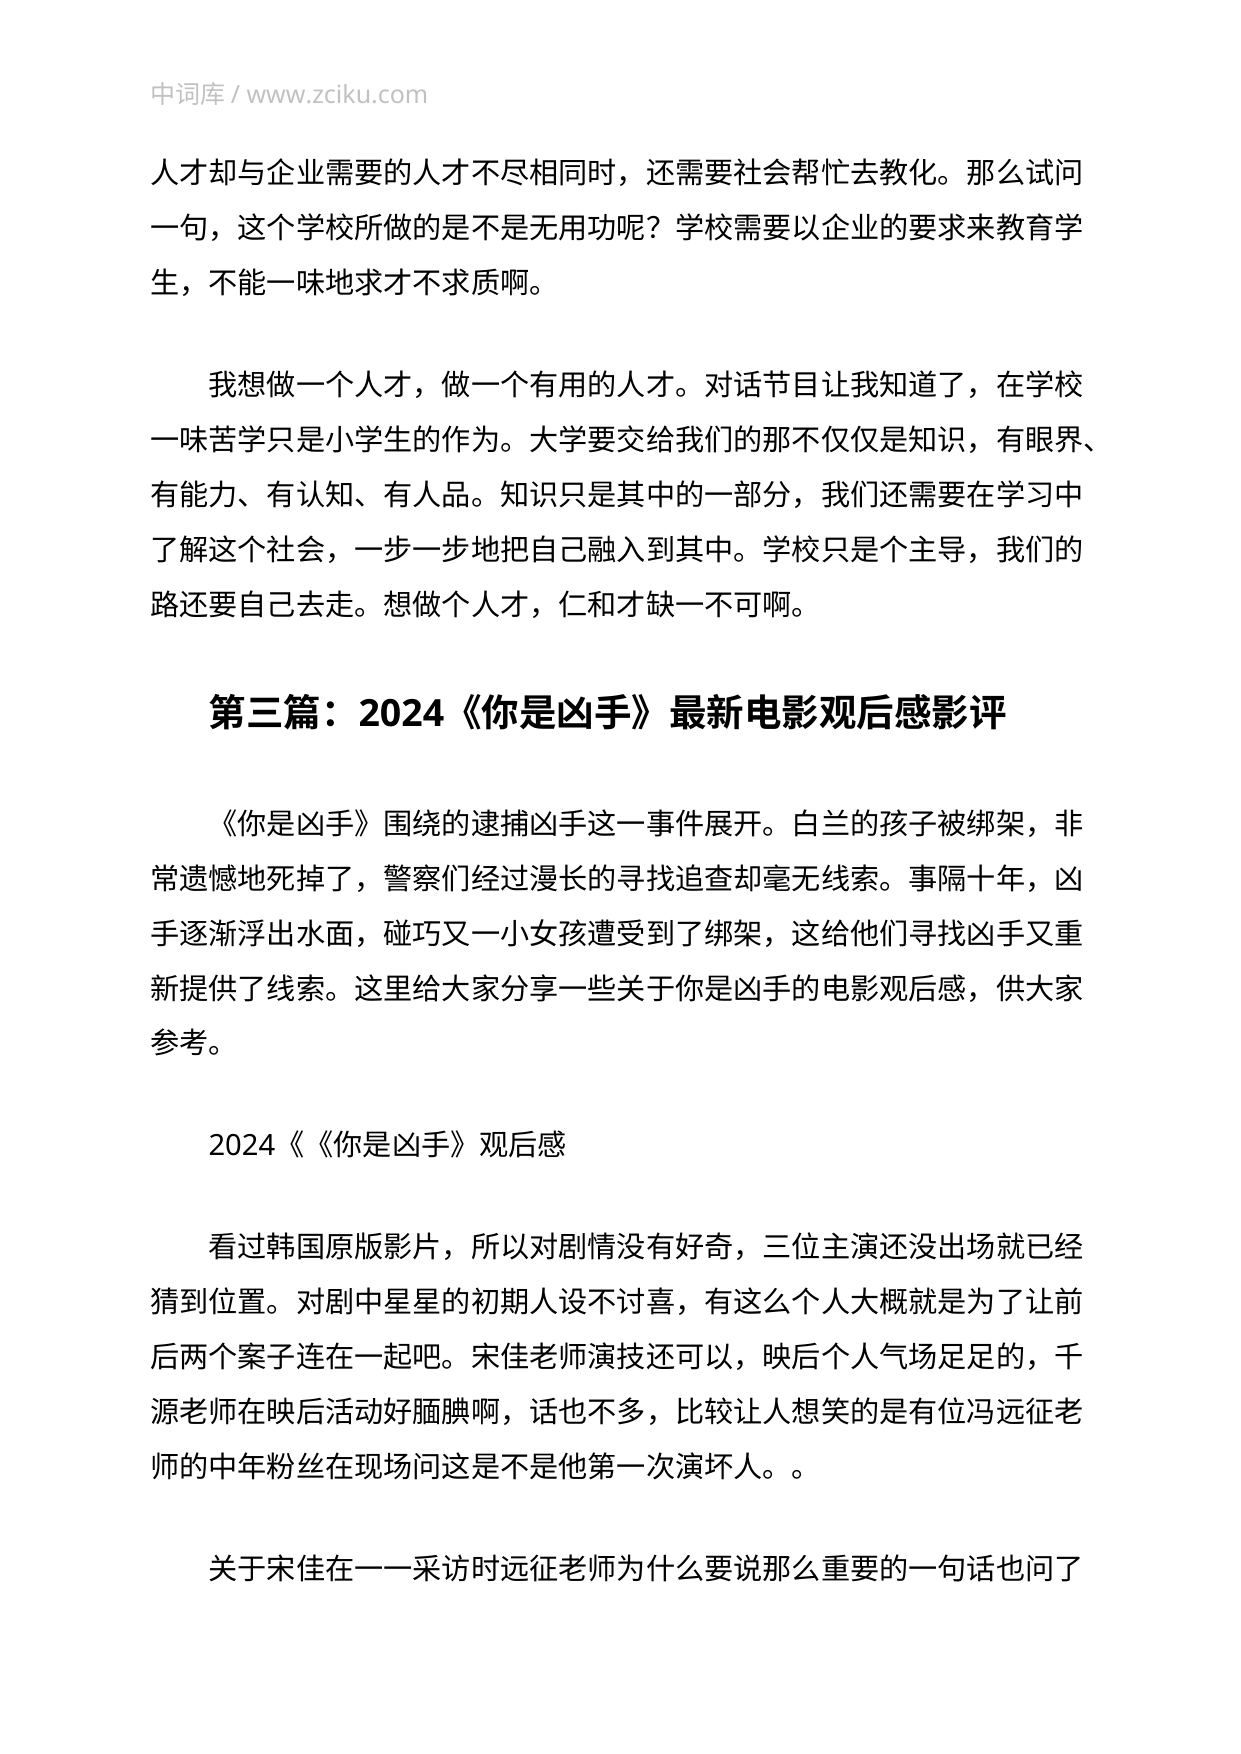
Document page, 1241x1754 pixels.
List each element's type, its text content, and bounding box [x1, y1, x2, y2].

text 看过韩国原版影片，所以对剧情没有好奇，三位主演还没出场就已经猜到位置。对剧中星星的初期人设不讨喜，有这么个人大概就是为了让前后两个案子连在一起吧。宋佳老师演技还可以，映后个人气场足足的，千源老师在映后活动好腼腆啊，话也不多，比较让人想笑的是有位冯远征老师的中年粉丝在现场问这是不是他第一次演坏人。。 [150, 1224, 1090, 1486]
text 2024《《你是凶手》观后感 [150, 1122, 1090, 1164]
text 第三篇：2024《你是凶手》最新电影观后感影评 [150, 683, 1090, 737]
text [150, 1545, 1090, 1587]
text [150, 150, 1090, 302]
text 我想做一个人才，做一个有用的人才。对话节目让我知道了，在学校一味苦学只是小学生的作为。大学要交给我们的那不仅仅是知识，有眼界、有能力、有认知、有人品。知识只是其中的一部分，我们还需要在学习中了解这个社会，一步一步地把自己融入到其中。学校只是个主导，我们的路还要自己去走。想做个人才，仁和才缺一不可啊。 [150, 362, 1090, 623]
text 《你是凶手》围绕的逮捕凶手这一事件展开。白兰的孩子被绑架，非常遗憾地死掉了，警察们经过漫长的寻找追查却毫无线索。事隔十年，凶手逐渐浮出水面，碰巧又一小女孩遭受到了绑架，这给他们寻找凶手又重新提供了线索。这里给大家分享一些关于你是凶手的电影观后感，供大家参考。 [150, 801, 1090, 1062]
